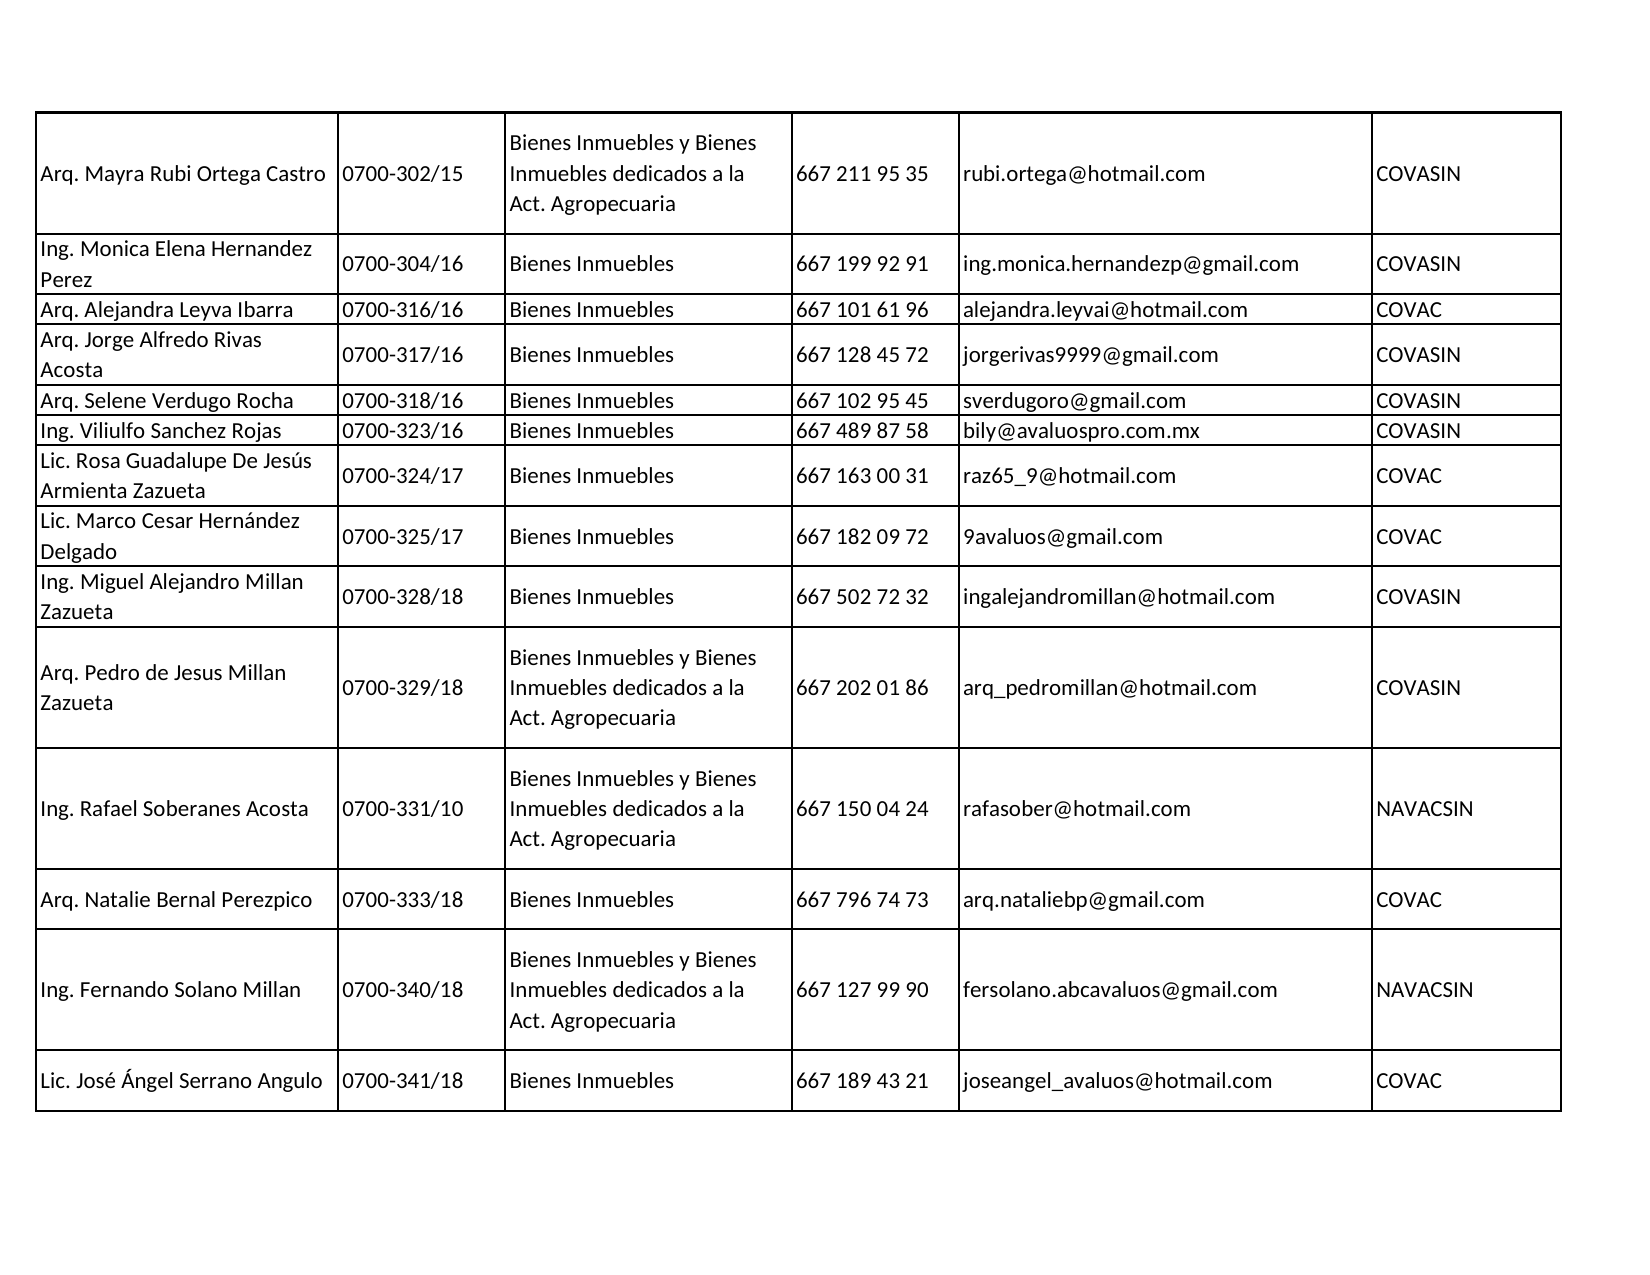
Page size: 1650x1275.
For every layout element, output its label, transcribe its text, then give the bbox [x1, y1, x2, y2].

table_cell COVASIN [1373, 235, 1560, 293]
table_cell 667 163 00 31 [793, 446, 958, 504]
table_header 667 211 95 35 [793, 114, 958, 232]
table_cell Ing. Monica Elena Hernandez Perez [37, 235, 337, 293]
table_cell 9avaluos@gmail.com [960, 507, 1371, 565]
table_cell 0700-324/17 [339, 446, 504, 504]
table_cell COVAC [1373, 870, 1560, 928]
table_cell 0700-340/18 [339, 930, 504, 1049]
table_cell Bienes Inmuebles [506, 325, 791, 384]
table_cell 0700-316/16 [339, 295, 504, 323]
table_cell COVAC [1373, 446, 1560, 504]
table_cell Bienes Inmuebles [506, 507, 791, 565]
table_cell 667 489 87 58 [793, 416, 958, 444]
table_cell COVAC [1373, 507, 1560, 565]
table_cell NAVACSIN [1373, 749, 1560, 868]
table_cell 0700-331/10 [339, 749, 504, 868]
table_cell ingalejandromillan@hotmail.com [960, 567, 1371, 626]
table_cell Ing. Viliulfo Sanchez Rojas [37, 416, 337, 444]
table_cell 0700-333/18 [339, 870, 504, 928]
table_cell Lic. José Ángel Serrano Angulo [37, 1051, 337, 1110]
table_cell Arq. Selene Verdugo Rocha [37, 386, 337, 414]
table_cell COVAC [1373, 1051, 1560, 1110]
table_cell 0700-328/18 [339, 567, 504, 626]
table_cell 667 127 99 90 [793, 930, 958, 1049]
table_cell 667 101 61 96 [793, 295, 958, 323]
table_cell 0700-329/18 [339, 628, 504, 747]
table_cell Arq. Natalie Bernal Perezpico [37, 870, 337, 928]
table_cell joseangel_avaluos@hotmail.com [960, 1051, 1371, 1110]
table_cell Ing. Fernando Solano Millan [37, 930, 337, 1049]
table_cell jorgerivas9999@gmail.com [960, 325, 1371, 384]
table_cell 0700-318/16 [339, 386, 504, 414]
table_cell ing.monica.hernandezp@gmail.com [960, 235, 1371, 293]
table_cell COVASIN [1373, 325, 1560, 384]
table_cell 0700-304/16 [339, 235, 504, 293]
table_cell 667 502 72 32 [793, 567, 958, 626]
table_cell 0700-325/17 [339, 507, 504, 565]
table_cell alejandra.leyvai@hotmail.com [960, 295, 1371, 323]
table_cell 667 202 01 86 [793, 628, 958, 747]
table_cell 0700-341/18 [339, 1051, 504, 1110]
table_header rubi.ortega@hotmail.com [960, 114, 1371, 232]
table_cell arq_pedromillan@hotmail.com [960, 628, 1371, 747]
table_cell Arq. Pedro de Jesus Millan Zazueta [37, 628, 337, 747]
table_cell COVASIN [1373, 416, 1560, 444]
table_cell COVASIN [1373, 386, 1560, 414]
table_cell Bienes Inmuebles y Bienes Inmuebles dedicados a la Act. Agropecuaria [506, 749, 791, 868]
table_cell Bienes Inmuebles y Bienes Inmuebles dedicados a la Act. Agropecuaria [506, 628, 791, 747]
table_cell 667 102 95 45 [793, 386, 958, 414]
table_cell bily@avaluospro.com.mx [960, 416, 1371, 444]
table_cell COVAC [1373, 295, 1560, 323]
table_cell 667 150 04 24 [793, 749, 958, 868]
table_cell fersolano.abcavaluos@gmail.com [960, 930, 1371, 1049]
table_cell 667 199 92 91 [793, 235, 958, 293]
table_cell 667 128 45 72 [793, 325, 958, 384]
table_cell Bienes Inmuebles [506, 567, 791, 626]
table_cell Bienes Inmuebles [506, 870, 791, 928]
table_cell 667 182 09 72 [793, 507, 958, 565]
table_cell arq.nataliebp@gmail.com [960, 870, 1371, 928]
table_cell rafasober@hotmail.com [960, 749, 1371, 868]
table_cell 667 796 74 73 [793, 870, 958, 928]
table_header Arq. Mayra Rubi Ortega Castro [37, 114, 337, 232]
table_cell NAVACSIN [1373, 930, 1560, 1049]
table_cell Ing. Miguel Alejandro Millan Zazueta [37, 567, 337, 626]
table_cell COVASIN [1373, 628, 1560, 747]
table_cell Bienes Inmuebles [506, 386, 791, 414]
table_cell Arq. Alejandra Leyva Ibarra [37, 295, 337, 323]
table_header 0700-302/15 [339, 114, 504, 232]
table_cell sverdugoro@gmail.com [960, 386, 1371, 414]
table_cell Bienes Inmuebles [506, 416, 791, 444]
table_cell Lic. Marco Cesar Hernández Delgado [37, 507, 337, 565]
table_cell 0700-323/16 [339, 416, 504, 444]
table_cell COVASIN [1373, 567, 1560, 626]
table_cell Bienes Inmuebles [506, 295, 791, 323]
table_header COVASIN [1373, 114, 1560, 232]
table_cell Lic. Rosa Guadalupe De Jesús Armienta Zazueta [37, 446, 337, 504]
table_cell Bienes Inmuebles [506, 1051, 791, 1110]
table_cell raz65_9@hotmail.com [960, 446, 1371, 504]
table_header Bienes Inmuebles y Bienes Inmuebles dedicados a la Act. Agropecuaria [506, 114, 791, 232]
table_cell 0700-317/16 [339, 325, 504, 384]
table_cell 667 189 43 21 [793, 1051, 958, 1110]
table_cell Ing. Rafael Soberanes Acosta [37, 749, 337, 868]
table_cell Bienes Inmuebles [506, 235, 791, 293]
table_cell Bienes Inmuebles y Bienes Inmuebles dedicados a la Act. Agropecuaria [506, 930, 791, 1049]
table_cell Arq. Jorge Alfredo Rivas Acosta [37, 325, 337, 384]
table_cell Bienes Inmuebles [506, 446, 791, 504]
